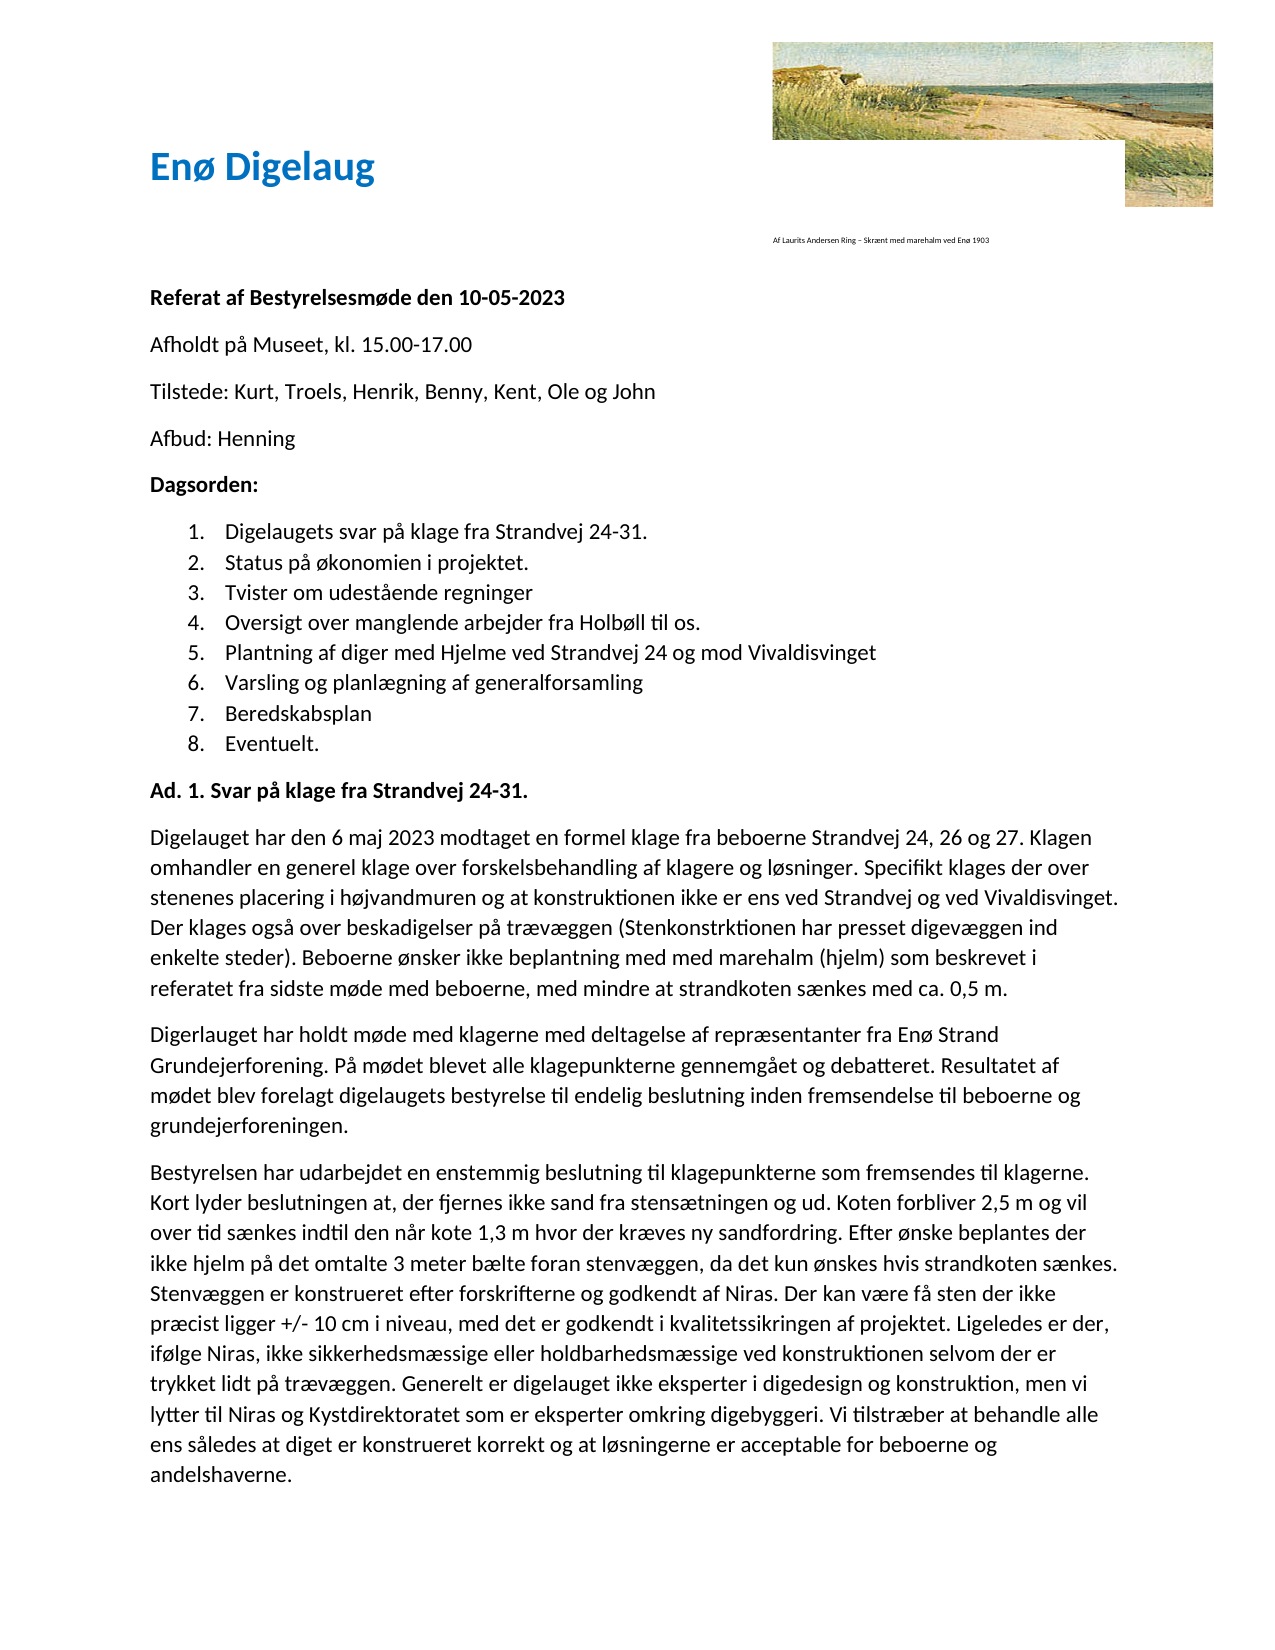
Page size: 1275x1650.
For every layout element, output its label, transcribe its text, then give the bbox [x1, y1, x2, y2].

list Tvister om udestående regninger [187, 578, 1125, 606]
text Afbud: Henning [150, 424, 1125, 452]
list Varsling og planlægning af generalforsamling [187, 668, 1125, 697]
picture [772, 42, 1214, 207]
text Dagsorden: [150, 471, 1125, 499]
text Bestyrelsen har udarbejdet en enstemmig beslutning til klagepunkterne som fremsendes til klagerne. Kort lyder beslutningen at, der fjernes ikke sand fra stensætningen og ud. Koten forbliver 2,5 m og vil over tid sænkes indtil den når kote 1,3 m hvor der kræves ny sandfordring. Efter ønske beplantes der ikke hjelm på det omtalte 3 meter bælte foran stenvæggen, da det kun ønskes hvis strandkoten sænkes. Stenvæggen er konstrueret efter forskrifterne og godkendt af Niras. Der kan være få sten der ikke præcist ligger +/- 10 cm i niveau, med det er godkendt i kvalitetssikringen af projektet. Ligeledes er der, ifølge Niras, ikke sikkerhedsmæssige eller holdbarhedsmæssige ved konstruktionen selvom der er trykket lidt på trævæggen. Generelt er digelauget ikke eksperter i digedesign og konstruktion, men vi lytter til Niras og Kystdirektoratet som er eksperter omkring digebyggeri. Vi tilstræber at behandle alle ens således at diget er konstrueret korrekt og at løsningerne er acceptable for beboerne og andelshaverne. [150, 1158, 1125, 1488]
list Plantning af diger med Hjelme ved Strandvej 24 og mod Vivaldisvinget [187, 638, 1125, 666]
text Referat af Bestyrelsesmøde den 10-05-2023 [150, 283, 1125, 311]
text Tilstede: Kurt, Troels, Henrik, Benny, Kent, Ole og John [150, 377, 1125, 405]
text Digelauget har den 6 maj 2023 modtaget en formel klage fra beboerne Strandvej 24, 26 og 27. Klagen omhandler en generel klage over forskelsbehandling af klagere og løsninger. Specifikt klages der over stenenes placering i højvandmuren og at konstruktionen ikke er ens ved Strandvej og ved Vivaldisvinget. Der klages også over beskadigelser på trævæggen (Stenkonstrktionen har presset digevæggen ind enkelte steder). Beboerne ønsker ikke beplantning med med marehalm (hjelm) som beskrevet i referatet fra sidste møde med beboerne, med mindre at strandkoten sænkes med ca. 0,5 m. [150, 823, 1125, 1002]
list Status på økonomien i projektet. [187, 548, 1125, 576]
list Beredskabsplan [187, 699, 1125, 727]
list Oversigt over manglende arbejder fra Holbøll til os. [187, 608, 1125, 636]
list Digelaugets svar på klage fra Strandvej 24-31. [187, 517, 1125, 546]
text Afholdt på Museet, kl. 15.00-17.00 [150, 330, 1125, 358]
list Eventuelt. [187, 729, 1125, 757]
text Ad. 1. Svar på klage fra Strandvej 24-31. [150, 776, 1125, 804]
text Digerlauget har holdt møde med klagerne med deltagelse af repræsentanter fra Enø Strand Grundejerforening. På mødet blevet alle klagepunkterne gennemgået og debatteret. Resultatet af mødet blev forelagt digelaugets bestyrelse til endelig beslutning inden fremsendelse til beboerne og grundejerforeningen. [150, 1021, 1125, 1139]
